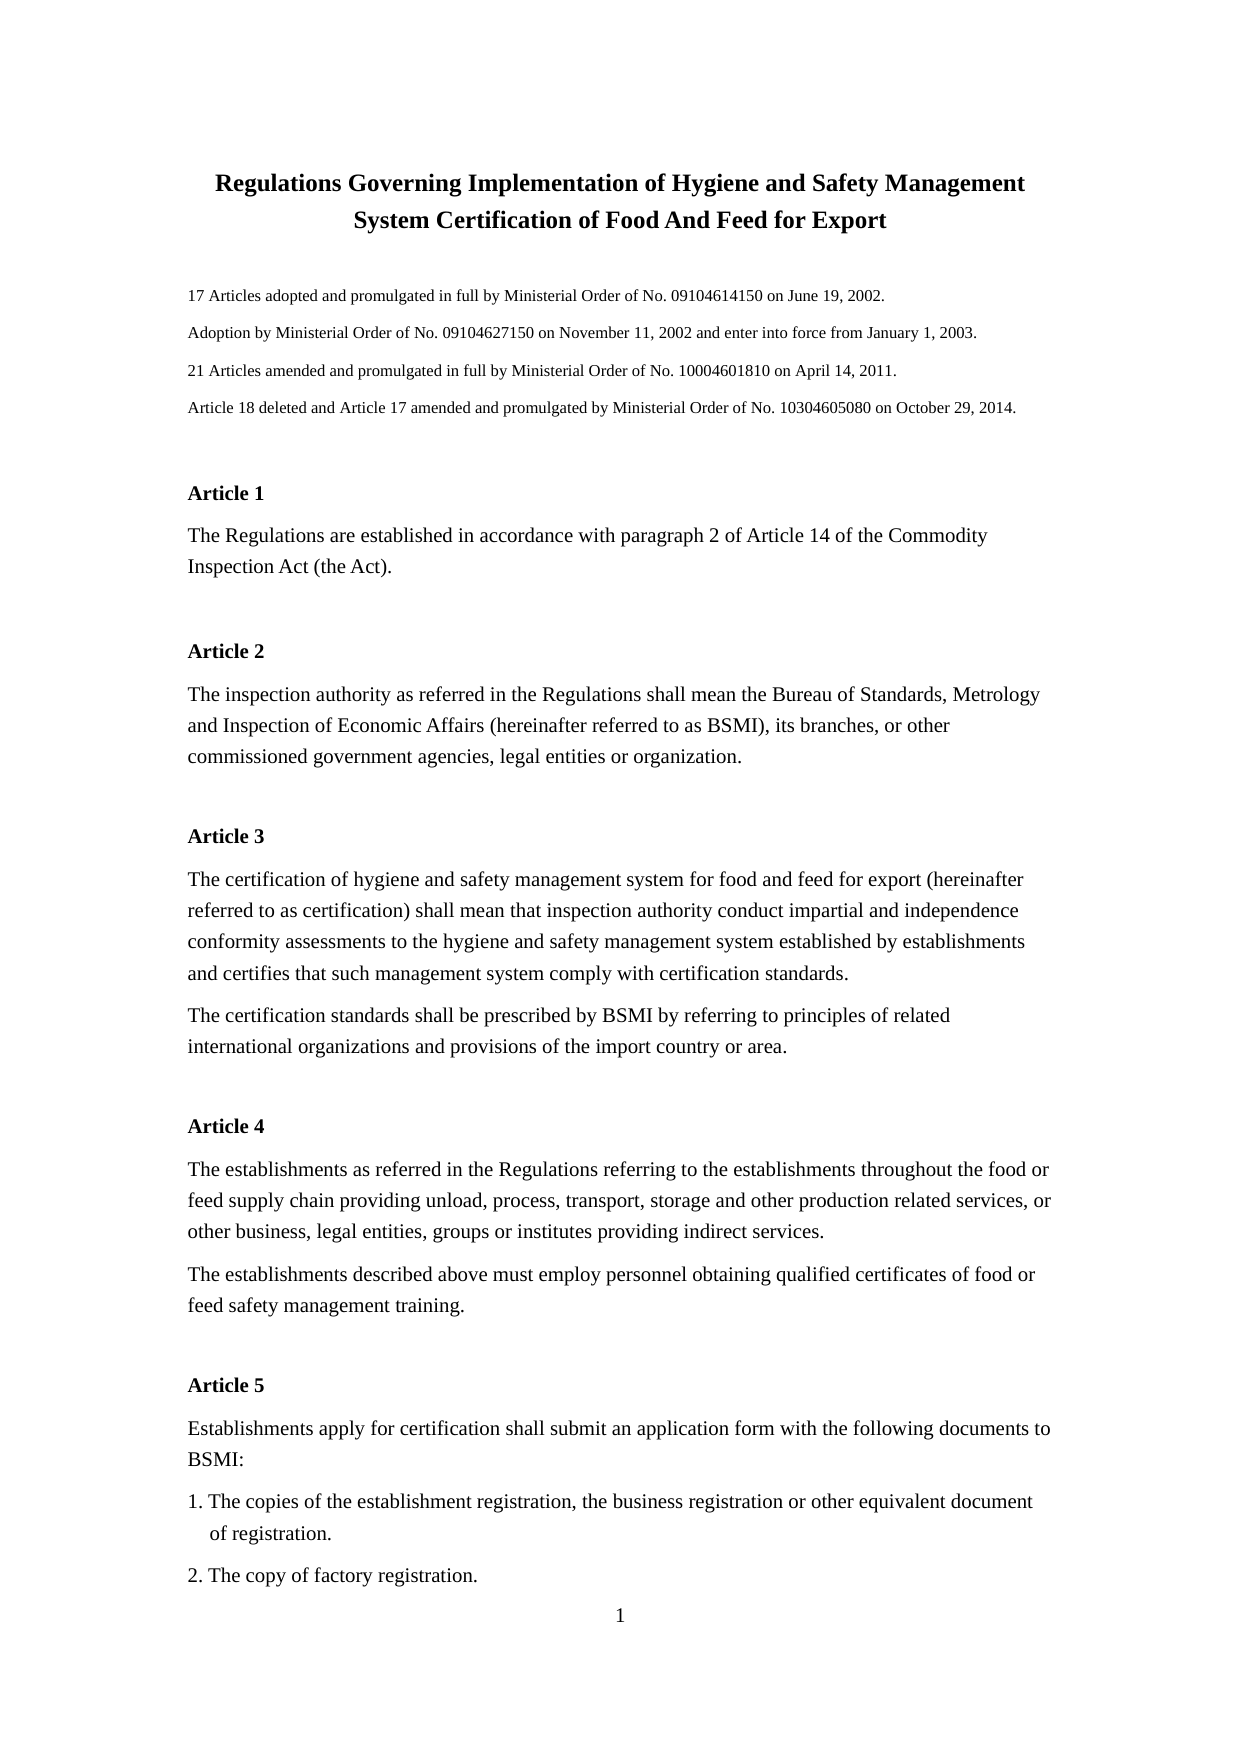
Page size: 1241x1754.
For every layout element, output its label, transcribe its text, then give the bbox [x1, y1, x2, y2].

text 2. The copy of factory registration. [187, 1557, 1053, 1589]
subtitle Article 4 [187, 1109, 1053, 1140]
subtitle Article 2 [187, 634, 1053, 665]
text The certification of hygiene and safety management system for food and feed for export (hereinafter referred to as certification) shall mean that inspection authority conduct impartial and independence conformity assessments to the hygiene and safety management system established by establishments and certifies that such management system comply with certification standards. [187, 861, 1053, 986]
text The establishments described above must employ personnel obtaining qualified certificates of food or feed safety management training. [187, 1256, 1053, 1319]
text 17 Articles adopted and promulgated in full by Ministerial Order of No. 09104614150 on June 19, 2002. [187, 276, 1053, 314]
text Article 18 deleted and Article 17 amended and promulgated by Ministerial Order of No. 10304605080 on October 29, 2014. [187, 389, 1053, 426]
text 1. The copies of the establishment registration, the business registration or other equivalent document of registration. [187, 1484, 1053, 1546]
title Regulations Governing Implementation of Hygiene and Safety Management System Certification of Food And Feed for Export [187, 164, 1053, 239]
text The Regulations are established in accordance with paragraph 2 of Article 14 of the Commodity Inspection Act (the Act). [187, 517, 1053, 580]
subtitle Article 5 [187, 1367, 1053, 1399]
subtitle Article 1 [187, 475, 1053, 506]
subtitle Article 3 [187, 819, 1053, 850]
text Establishments apply for certification shall submit an application form with the following documents to BSMI: [187, 1410, 1053, 1472]
text The inspection authority as referred in the Regulations shall mean the Bureau of Standards, Metrology and Inspection of Economic Affairs (hereinafter referred to as BSMI), its branches, or other commissioned government agencies, legal entities or organization. [187, 676, 1053, 770]
text 21 Articles amended and promulgated in full by Ministerial Order of No. 10004601810 on April 14, 2011. [187, 351, 1053, 389]
text Adoption by Ministerial Order of No. 09104627150 on November 11, 2002 and enter into force from January 1, 2003. [187, 314, 1053, 351]
text The certification standards shall be prescribed by BSMI by referring to principles of related international organizations and provisions of the import country or area. [187, 997, 1053, 1060]
text The establishments as referred in the Regulations referring to the establishments throughout the food or feed supply chain providing unload, process, transport, storage and other production related services, or other business, legal entities, groups or institutes providing indirect services. [187, 1151, 1053, 1245]
